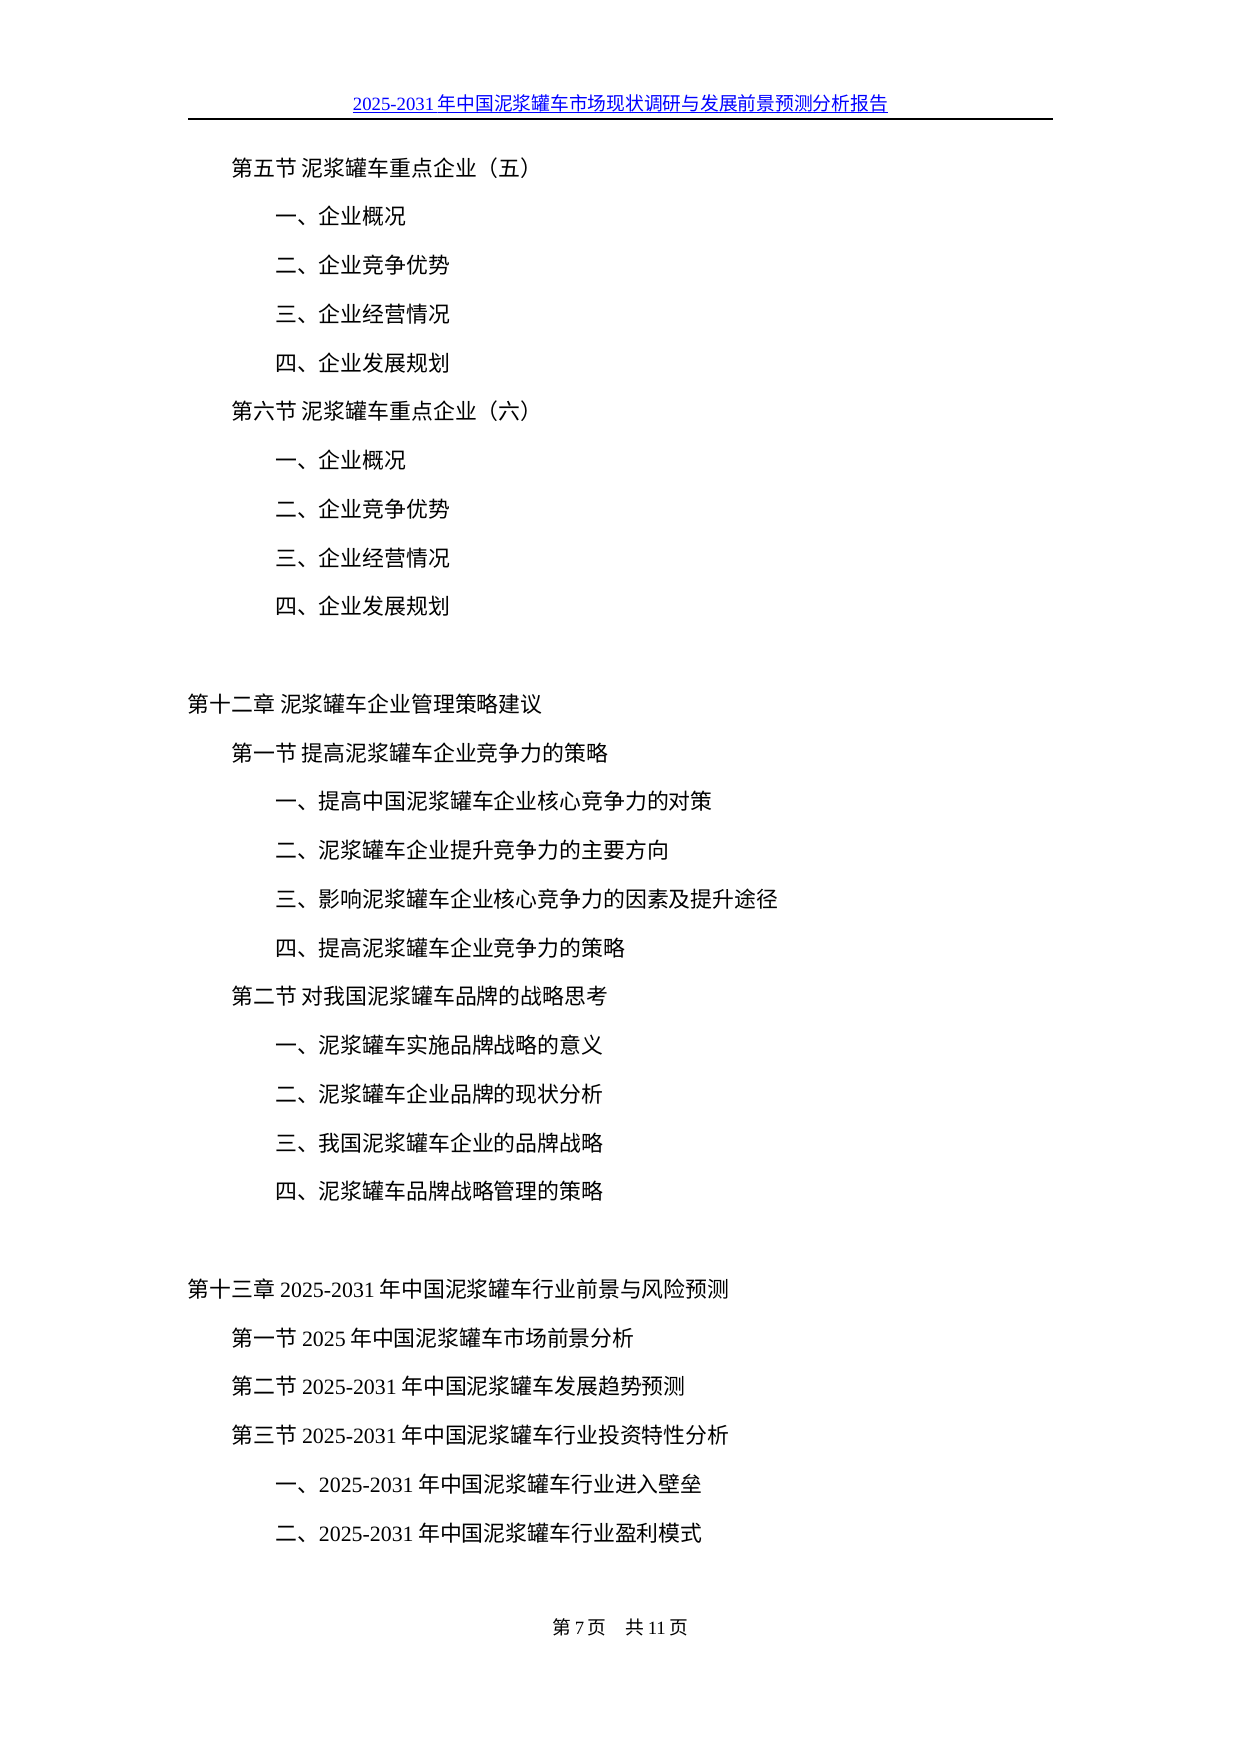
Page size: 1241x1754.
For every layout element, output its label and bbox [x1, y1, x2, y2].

text [187, 150, 1053, 1548]
